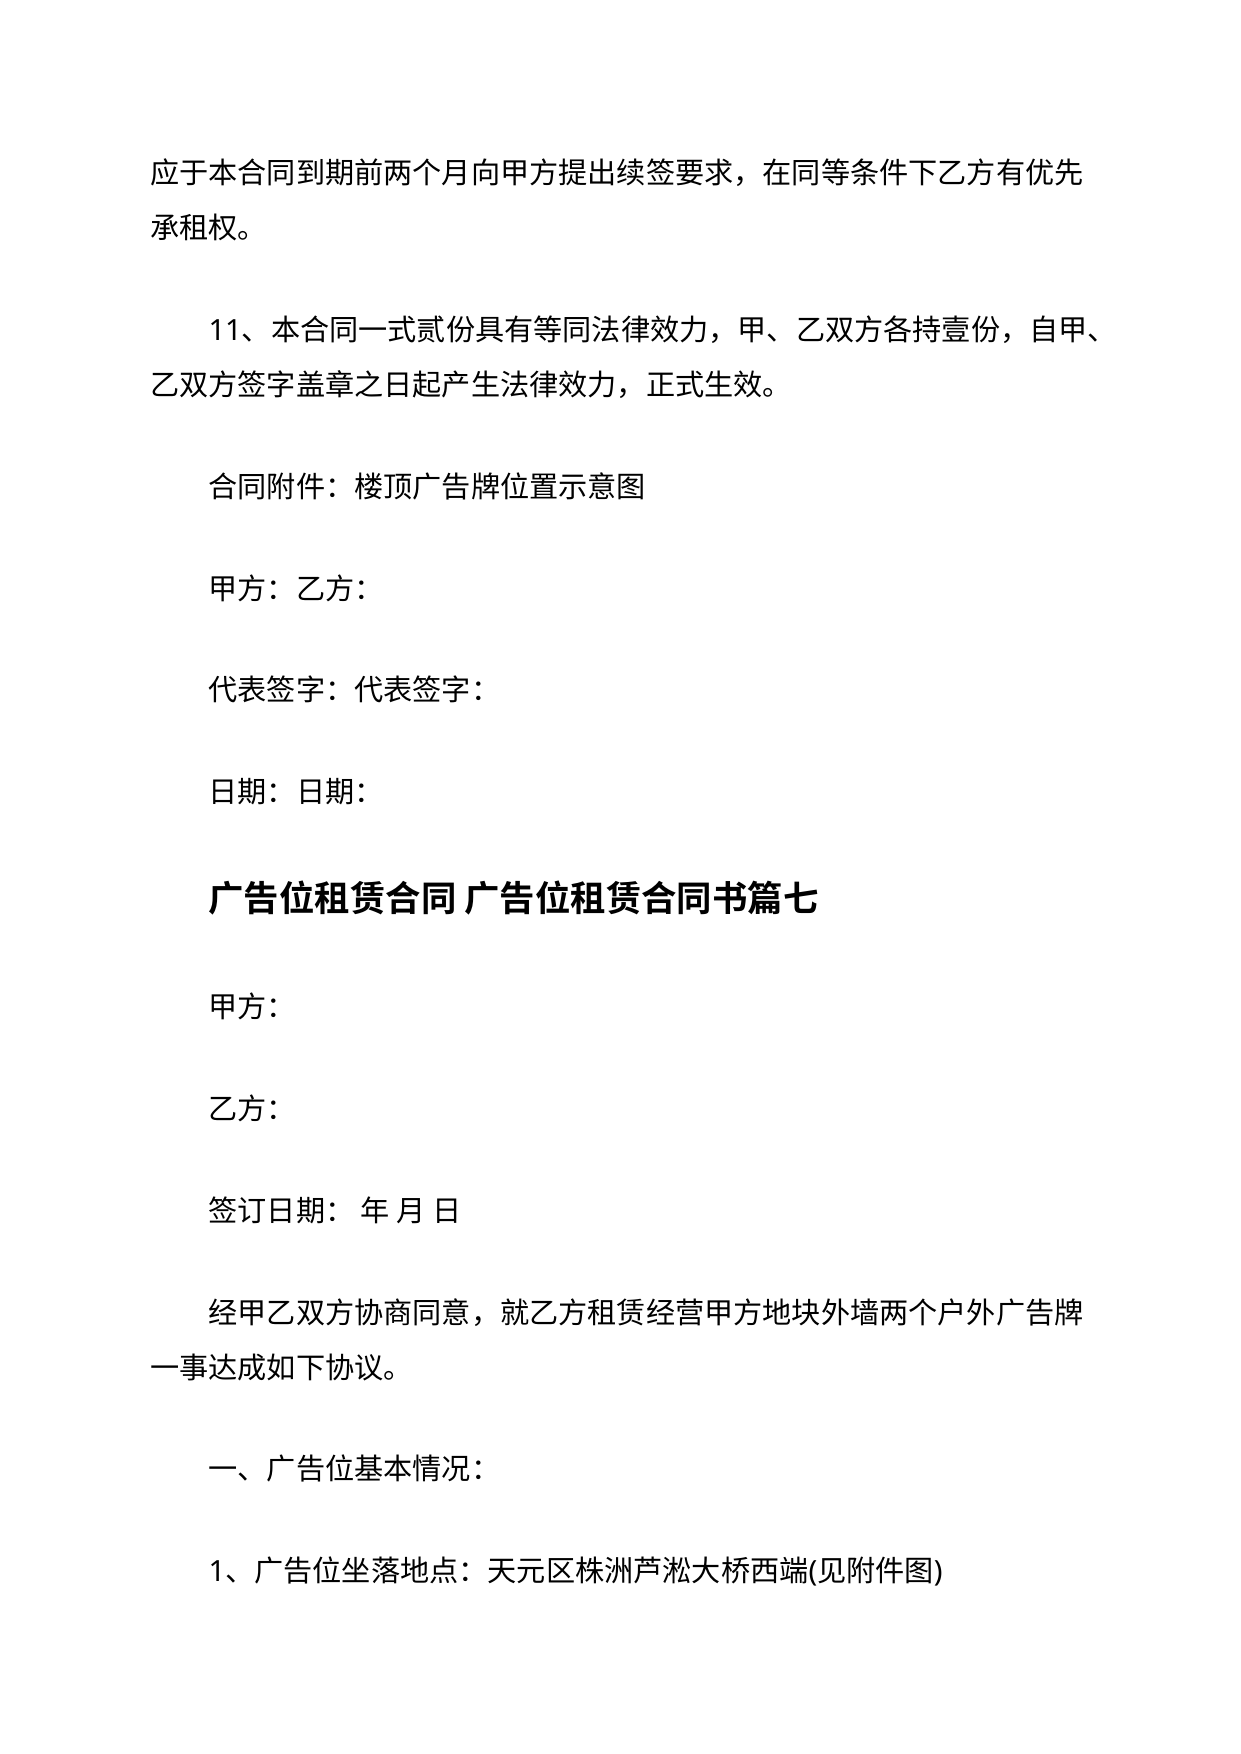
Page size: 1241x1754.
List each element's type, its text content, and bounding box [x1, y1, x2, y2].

text 一、广告位基本情况： [150, 1446, 1090, 1488]
text 1、广告位坐落地点：天元区株洲芦淞大桥西端(见附件图) [150, 1548, 1090, 1590]
text 代表签字：代表签字： [150, 667, 1090, 709]
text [150, 150, 1090, 247]
text 合同附件：楼顶广告牌位置示意图 [150, 463, 1090, 506]
text 日期：日期： [150, 769, 1090, 811]
text 甲方：乙方： [150, 565, 1090, 607]
text 签订日期： 年 月 日 [150, 1187, 1090, 1230]
text 经甲乙双方协商同意，就乙方租赁经营甲方地块外墙两个户外广告牌一事达成如下协议。 [150, 1289, 1090, 1386]
text 乙方： [150, 1086, 1090, 1128]
text 甲方： [150, 984, 1090, 1026]
text 11、本合同一式贰份具有等同法律效力，甲、乙双方各持壹份，自甲、乙双方签字盖章之日起产生法律效力，正式生效。 [150, 307, 1090, 404]
text 广告位租赁合同 广告位租赁合同书篇七 [150, 871, 1090, 922]
